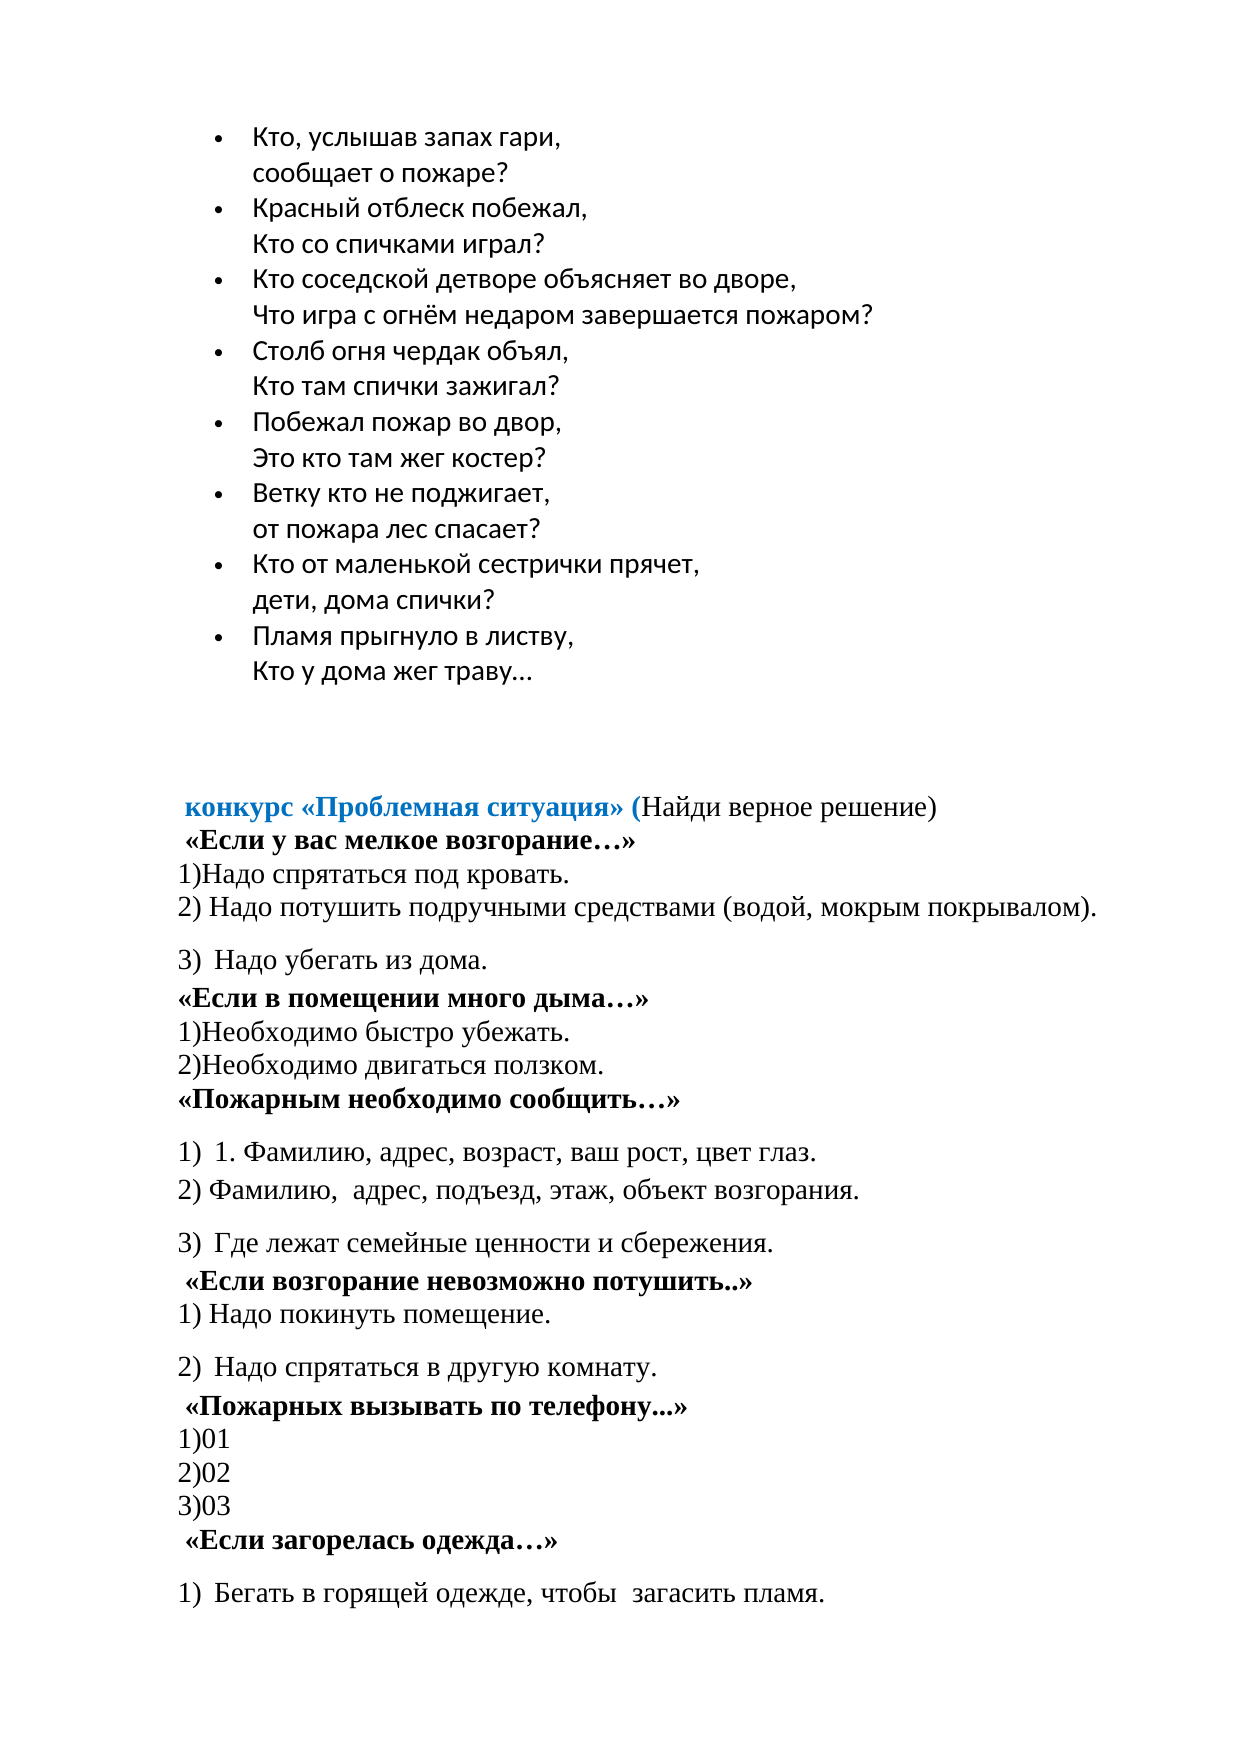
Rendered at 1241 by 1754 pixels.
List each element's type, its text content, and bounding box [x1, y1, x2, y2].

text «Если в помещении много дыма…» [177, 980, 1152, 1014]
list Кто от маленькой сестрички прячет, [215, 546, 1152, 581]
text «Если возгорание невозможно потушить..» [177, 1263, 1152, 1297]
text 1)Надо спрятаться под кровать. [177, 856, 1152, 889]
list Побежал пожар во двор, Это кто там жег костер? [215, 403, 1152, 474]
list Пламя прыгнуло в листву, Кто у дома жег траву… [215, 617, 1152, 688]
text 3) Где лежат семейные ценности и сбережения. [177, 1206, 1152, 1263]
text 3) Надо убегать из дома. [177, 923, 1152, 980]
text «Пожарным необходимо сообщить…» [177, 1081, 1152, 1114]
text 2) Надо потушить подручными средствами (водой, мокрым покрывалом). [177, 889, 1152, 923]
text 1)Необходимо быстро убежать. [177, 1014, 1152, 1047]
text «Если загорелась одежда…» [177, 1522, 1152, 1555]
list Ветку кто не поджигает, [215, 474, 1152, 510]
text 2)02 [177, 1455, 1152, 1488]
text 1) 1. Фамилию, адрес, возраст, ваш рост, цвет глаз. [177, 1114, 1152, 1172]
text конкурс «Проблемная ситуация» (Найди верное решение) [177, 789, 1152, 822]
text 2) Надо спрятаться в другую комнату. [177, 1330, 1152, 1388]
text 1) Надо покинуть помещение. [177, 1297, 1152, 1330]
text 2) Фамилию, адрес, подъезд, этаж, объект возгорания. [177, 1172, 1152, 1206]
text сообщает о пожаре? [252, 154, 1152, 189]
text 1)01 [177, 1421, 1152, 1455]
text дети, дома спички? [252, 581, 1152, 617]
text 1) Бегать в горящей одежде, чтобы загасить пламя. [177, 1555, 1152, 1613]
list Столб огня чердак объял, Кто там спички зажигал? [215, 332, 1152, 403]
text от пожара лес спасает? [252, 510, 1152, 546]
list Красный отблеск побежал, Кто со спичками играл? [215, 189, 1152, 261]
list Кто соседской детворе объясняет во дворе, Что игра с огнём недаром завершается пожаром? [215, 261, 1152, 332]
text «Если у вас мелкое возгорание…» [177, 822, 1152, 856]
text 2)Необходимо двигаться ползком. [177, 1047, 1152, 1081]
list Кто, услышав запах гари, [215, 118, 1152, 154]
text «Пожарных вызывать по телефону...» [177, 1388, 1152, 1421]
text 3)03 [177, 1488, 1152, 1522]
